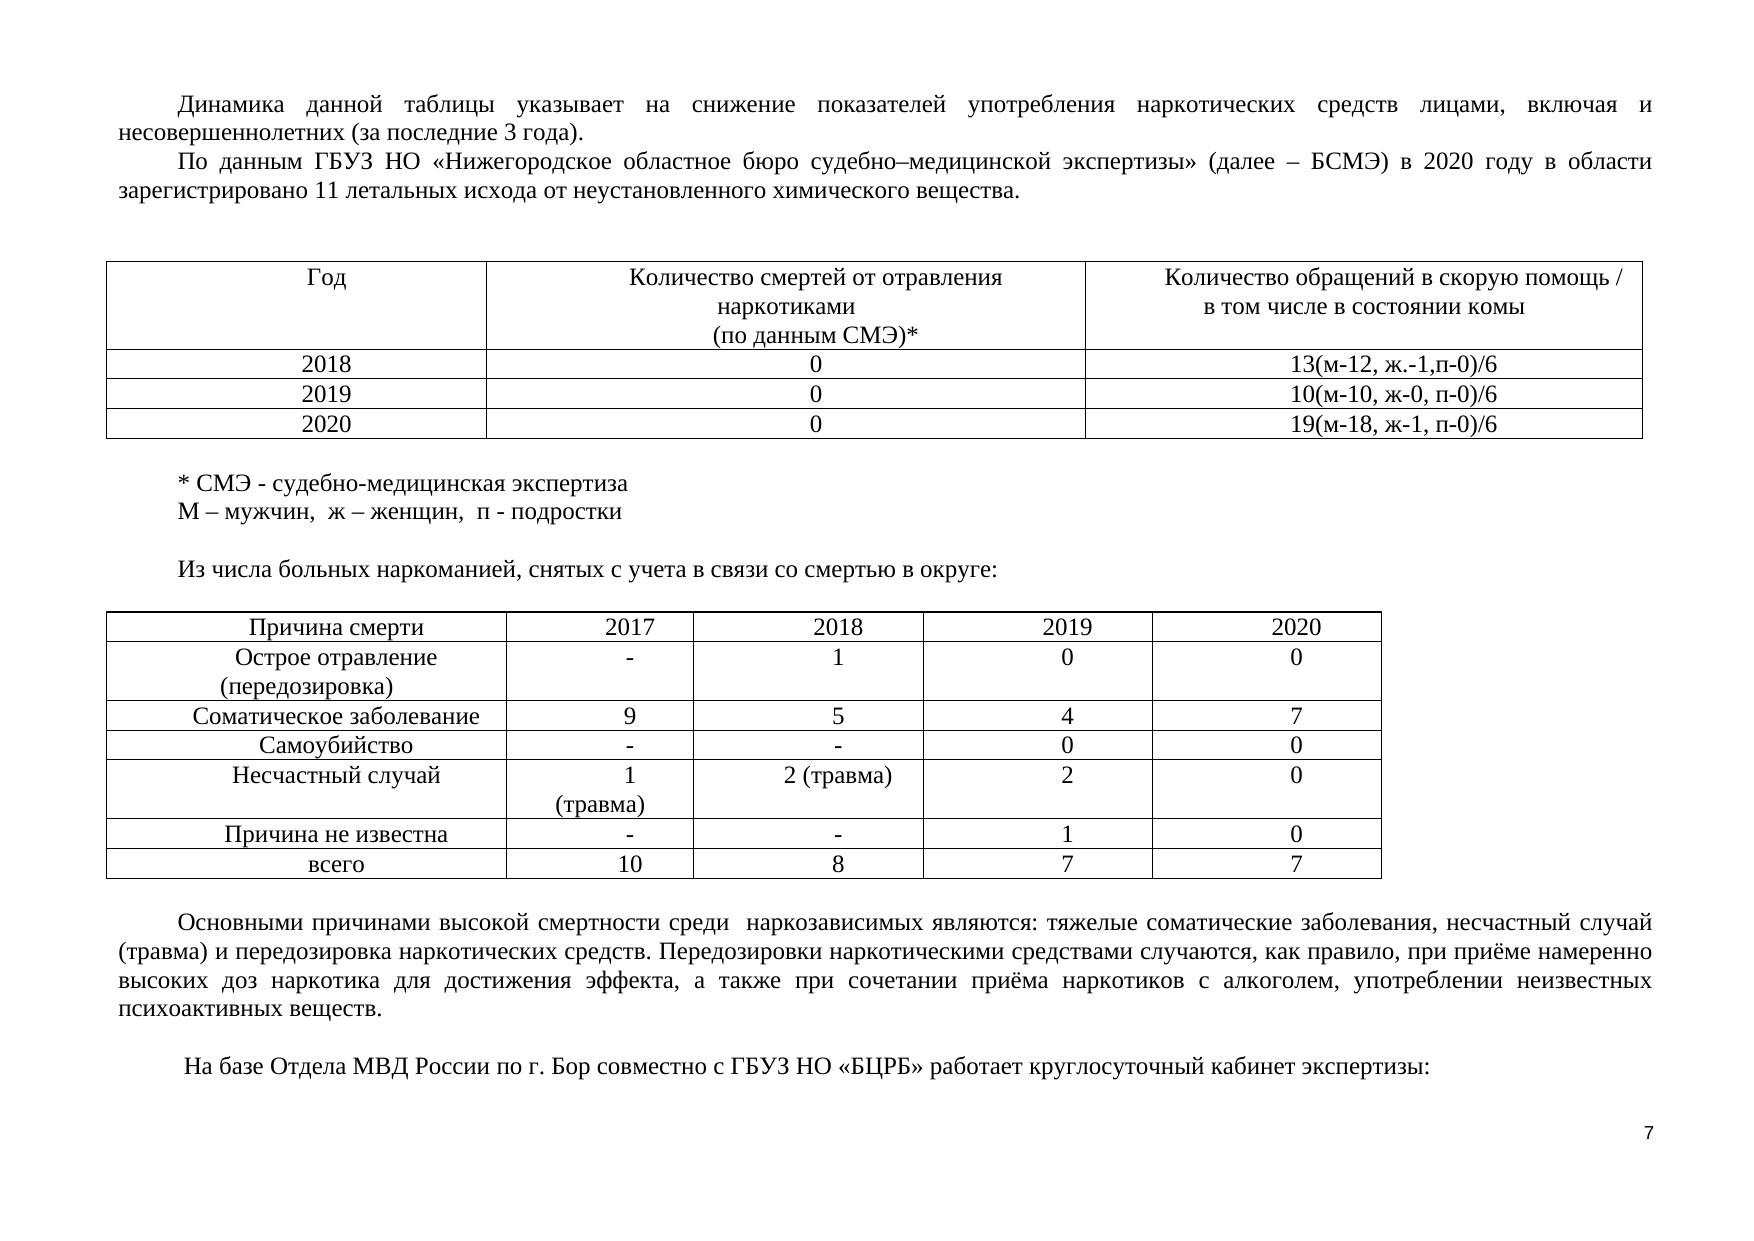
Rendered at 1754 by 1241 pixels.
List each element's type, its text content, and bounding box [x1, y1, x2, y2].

table_header 2020 [1153, 613, 1381, 641]
table_cell 0 [924, 731, 1152, 759]
table_cell 2018 [107, 350, 486, 378]
table_cell 9 [507, 701, 693, 729]
table_cell 13(м-12, ж.-1,п-0)/6 [1086, 350, 1642, 378]
table_cell 0 [924, 642, 1152, 700]
table_cell 4 [924, 701, 1152, 729]
table_cell 2020 [107, 409, 486, 438]
text Динамика данной таблицы указывает на снижение показателей употребления наркотических средств лицами, включая и несовершеннолетних (за последние 3 года). [118, 89, 1654, 146]
table_cell 7 [1153, 849, 1381, 877]
table_cell - [694, 819, 923, 848]
text По данным ГБУЗ НО «Нижегородское областное бюро судебно–медицинской экспертизы» (далее – БСМЭ) в 2020 году в области зарегистрировано 11 летальных исхода от неустановленного химического вещества. [118, 146, 1654, 204]
table_cell 2 (травма) [694, 760, 923, 818]
text Из числа больных наркоманией, снятых с учета в связи со смертью в округе: [118, 554, 1654, 583]
table_cell 19(м-18, ж-1, п-0)/6 [1086, 409, 1642, 438]
table_cell - [694, 731, 923, 759]
table_cell 0 [487, 350, 1085, 378]
table_cell 10(м-10, ж-0, п-0)/6 [1086, 379, 1642, 408]
text * СМЭ - судебно-медицинская экспертиза [118, 468, 1654, 496]
table_cell - [507, 731, 693, 759]
text М – мужчин, ж – женщин, п - подростки [118, 496, 1654, 525]
table_header Год [107, 262, 486, 348]
table_header 2017 [507, 613, 693, 641]
table_cell Острое отравление (передозировка) [107, 642, 506, 700]
table_cell 10 [507, 849, 693, 877]
table_cell - [507, 642, 693, 700]
table_cell 7 [1153, 701, 1381, 729]
table_cell 2019 [107, 379, 486, 408]
table_header Количество обращений в скорую помощь / в том числе в состоянии комы [1086, 262, 1642, 348]
table_cell 1 (травма) [507, 760, 693, 818]
text Основными причинами высокой смертности среди наркозависимых являются: тяжелые соматические заболевания, несчастный случай (травма) и передозировка наркотических средств. Передозировки наркотическими средствами случаются, как правило, при приёме намеренно высоких доз наркотика для достижения эффекта, а также при сочетании приёма наркотиков с алкоголем, употреблении неизвестных психоактивных веществ. [118, 907, 1654, 1022]
table_cell 0 [1153, 642, 1381, 700]
table_cell 1 [924, 819, 1152, 848]
table_header 2018 [694, 613, 923, 641]
table_cell Самоубийство [107, 731, 506, 759]
table_cell 0 [487, 409, 1085, 438]
table_cell 2 [924, 760, 1152, 818]
table_cell Соматическое заболевание [107, 701, 506, 729]
table_cell 0 [1153, 819, 1381, 848]
table_cell 1 [694, 642, 923, 700]
table_cell Несчастный случай [107, 760, 506, 818]
table_header Причина смерти [107, 613, 506, 641]
table_cell 8 [694, 849, 923, 877]
table_cell 7 [924, 849, 1152, 877]
table_cell - [507, 819, 693, 848]
table_cell всего [107, 849, 506, 877]
text На базе Отдела МВД России по г. Бор совместно с ГБУЗ НО «БЦРБ» работает круглосуточный кабинет экспертизы: [118, 1051, 1654, 1080]
table_cell 0 [1153, 731, 1381, 759]
table_cell Причина не известна [107, 819, 506, 848]
table_header Количество смертей от отравления наркотиками (по данным СМЭ)* [487, 262, 1085, 348]
table_header 2019 [924, 613, 1152, 641]
table_cell 0 [1153, 760, 1381, 818]
table_cell 0 [487, 379, 1085, 408]
table_cell 5 [694, 701, 923, 729]
